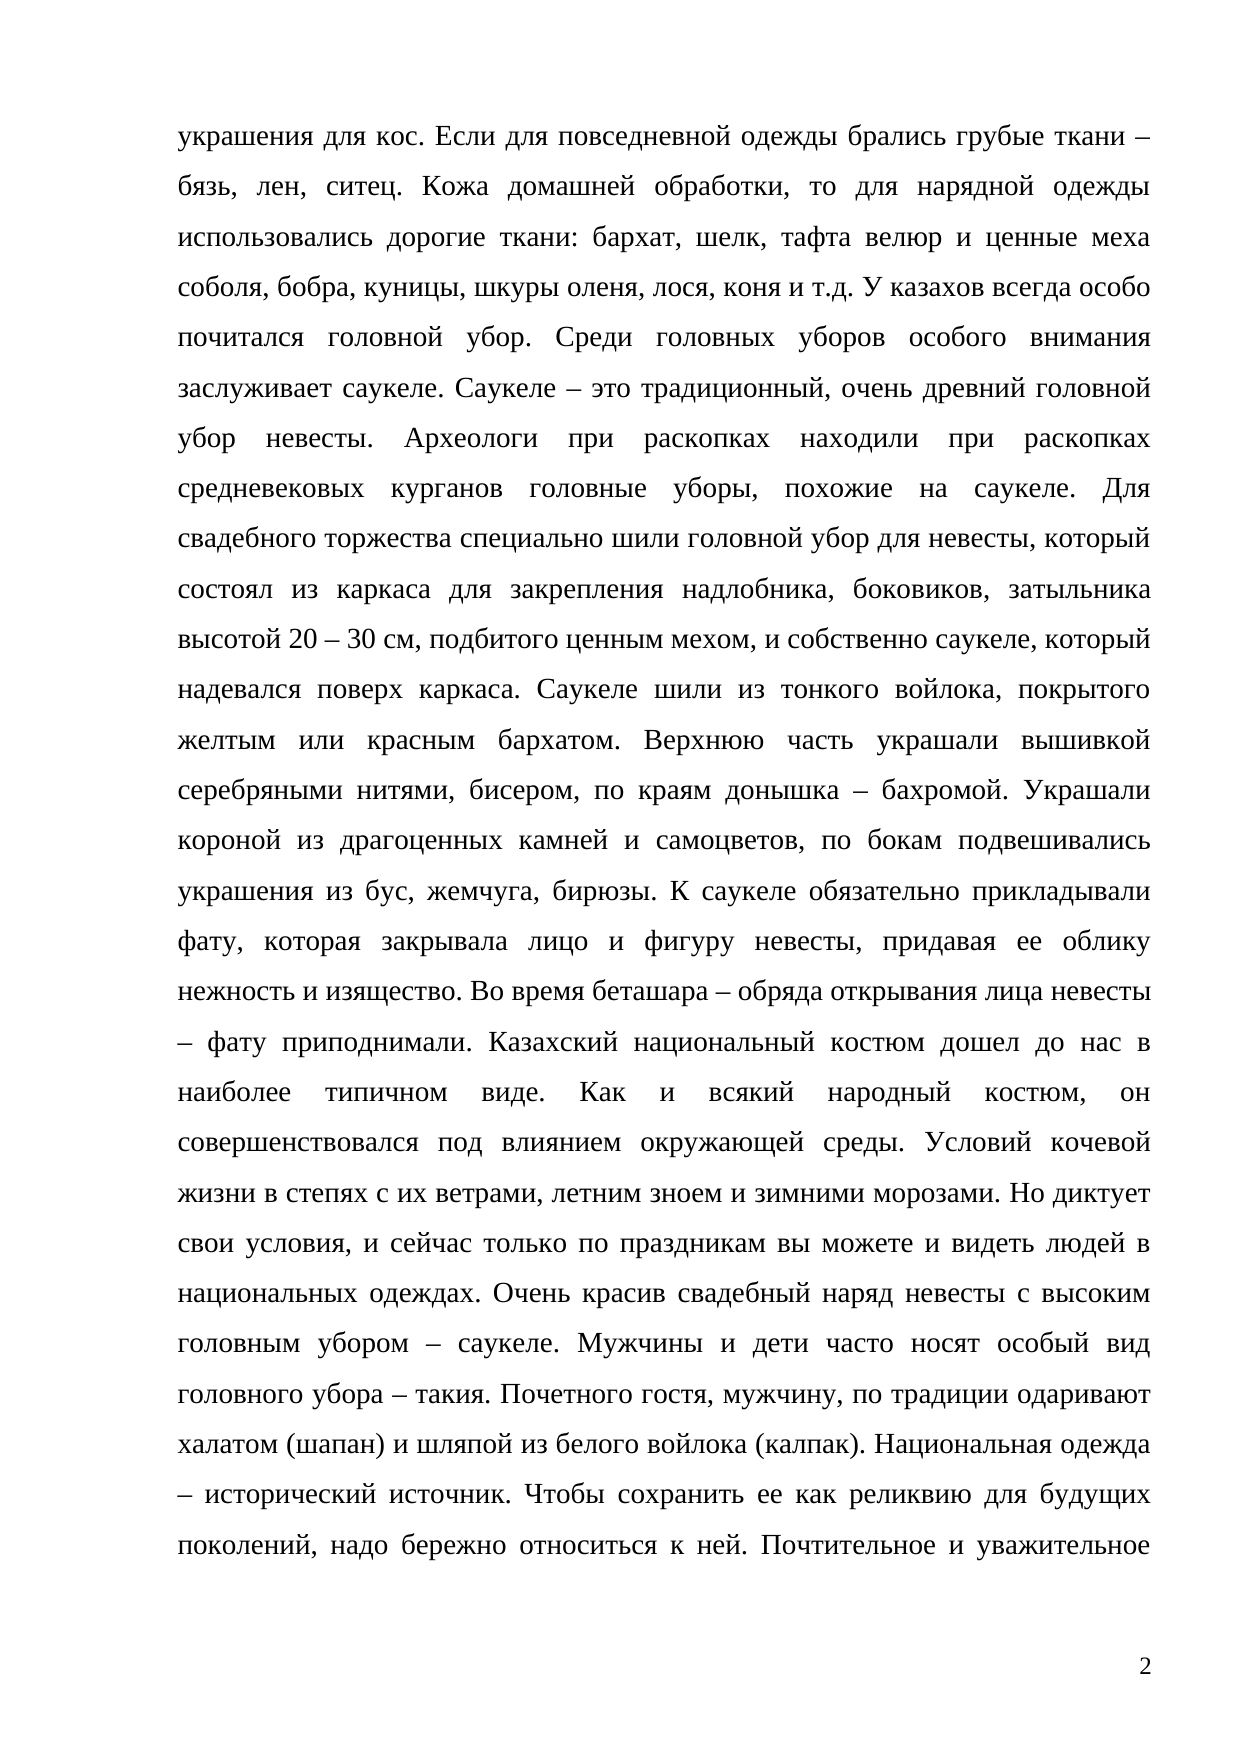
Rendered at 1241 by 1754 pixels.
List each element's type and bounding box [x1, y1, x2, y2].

text [177, 118, 1152, 1560]
